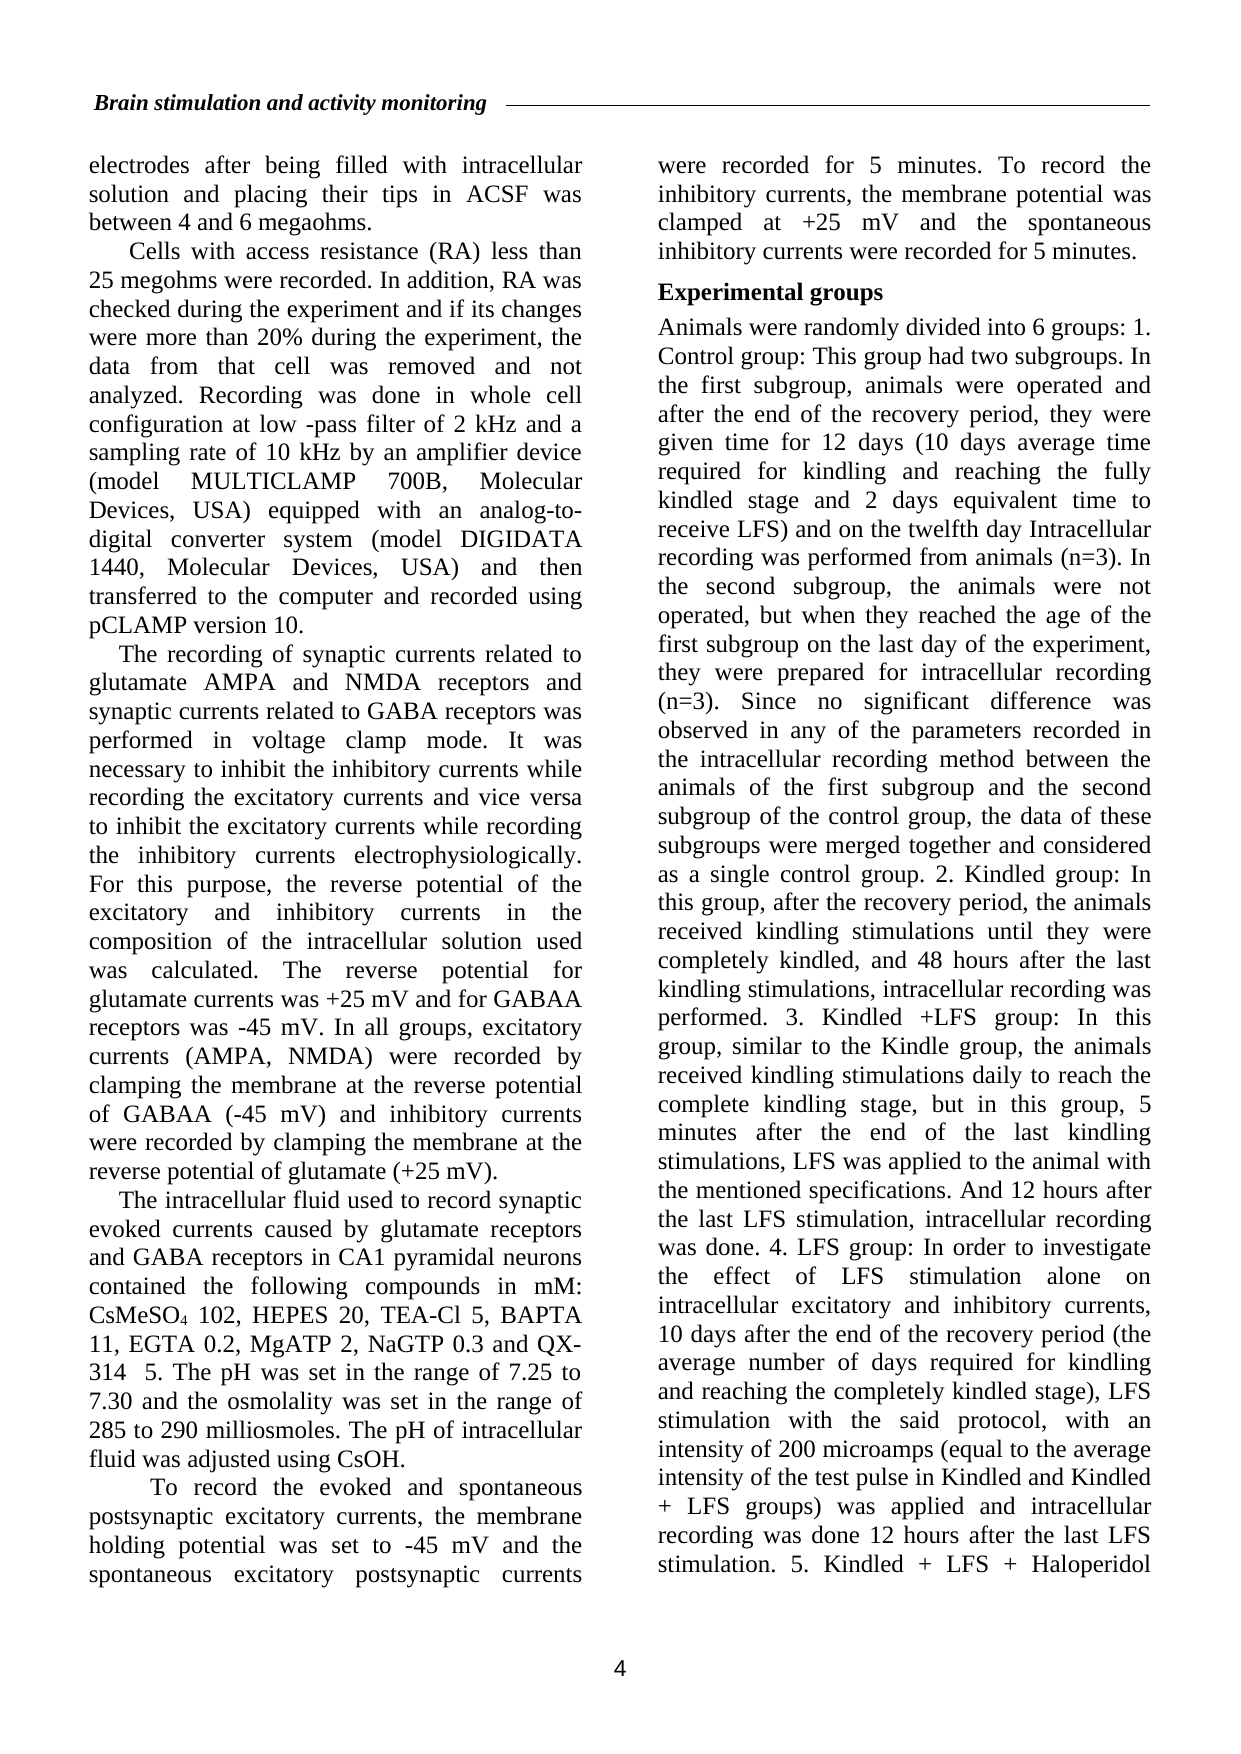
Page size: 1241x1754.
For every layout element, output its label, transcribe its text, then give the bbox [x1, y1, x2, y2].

subtitle Experimental groups [658, 277, 1152, 306]
text To record the evoked and spontaneous postsynaptic excitatory currents, the membrane holding potential was set to -45 mV and the spontaneous excitatory postsynaptic currents were recorded for 5 minutes. To record the inhibitory currents, the membrane potential was clamped at +25 mV and the spontaneous inhibitory currents were recorded for 5 minutes. [88, 1472, 583, 1587]
text Cells with access resistance (RA) less than 25 megohms were recorded. In addition, RA was checked during the experiment and if its changes were more than 20% during the experiment, the data from that cell was removed and not analyzed. Recording was done in whole cell configuration at low -pass filter of 2 kHz and a sampling rate of 10 kHz by an amplifier device (model MULTICLAMP 700B, Molecular Devices, USA) equipped with an analog-to-digital converter system (model DIGIDATA 1440, Molecular Devices, USA) and then transferred to the computer and recorded using pCLAMP version 10. [88, 236, 583, 639]
text The intracellular fluid used to record synaptic evoked currents caused by glutamate receptors and GABA receptors in CA1 pyramidal neurons contained the following compounds in mM: CsMeSO4 102, HEPES 20, TEA-Cl 5, BAPTA 11, EGTA 0.2, MgATP 2, NaGTP 0.3 and QX-314 5. The pH was set in the range of 7.25 to 7.30 and the osmolality was set in the range of 285 to 290 milliosmoles. The pH of intracellular fluid was adjusted using CsOH. [88, 1185, 583, 1472]
text The recording of synaptic currents related to glutamate AMPA and NMDA receptors and synaptic currents related to GABA receptors was performed in voltage clamp mode. It was necessary to inhibit the inhibitory currents while recording the excitatory currents and vice versa to inhibit the excitatory currents while recording the inhibitory currents electrophysiologically. For this purpose, the reverse potential of the excitatory and inhibitory currents in the composition of the intracellular solution used was calculated. The reverse potential for glutamate currents was +25 mV and for GABAA receptors was -45 mV. In all groups, excitatory currents (AMPA, NMDA) were recorded by clamping the membrane at the reverse potential of GABAA (-45 mV) and inhibitory currents were recorded by clamping the membrane at the reverse potential of glutamate (+25 mV). [88, 639, 583, 1185]
text To record the evoked and spontaneous postsynaptic excitatory currents, the membrane holding potential was set to -45 mV and the spontaneous excitatory postsynaptic currents were recorded for 5 minutes. To record the inhibitory currents, the membrane potential was clamped at +25 mV and the spontaneous inhibitory currents were recorded for 5 minutes. [658, 150, 1152, 265]
